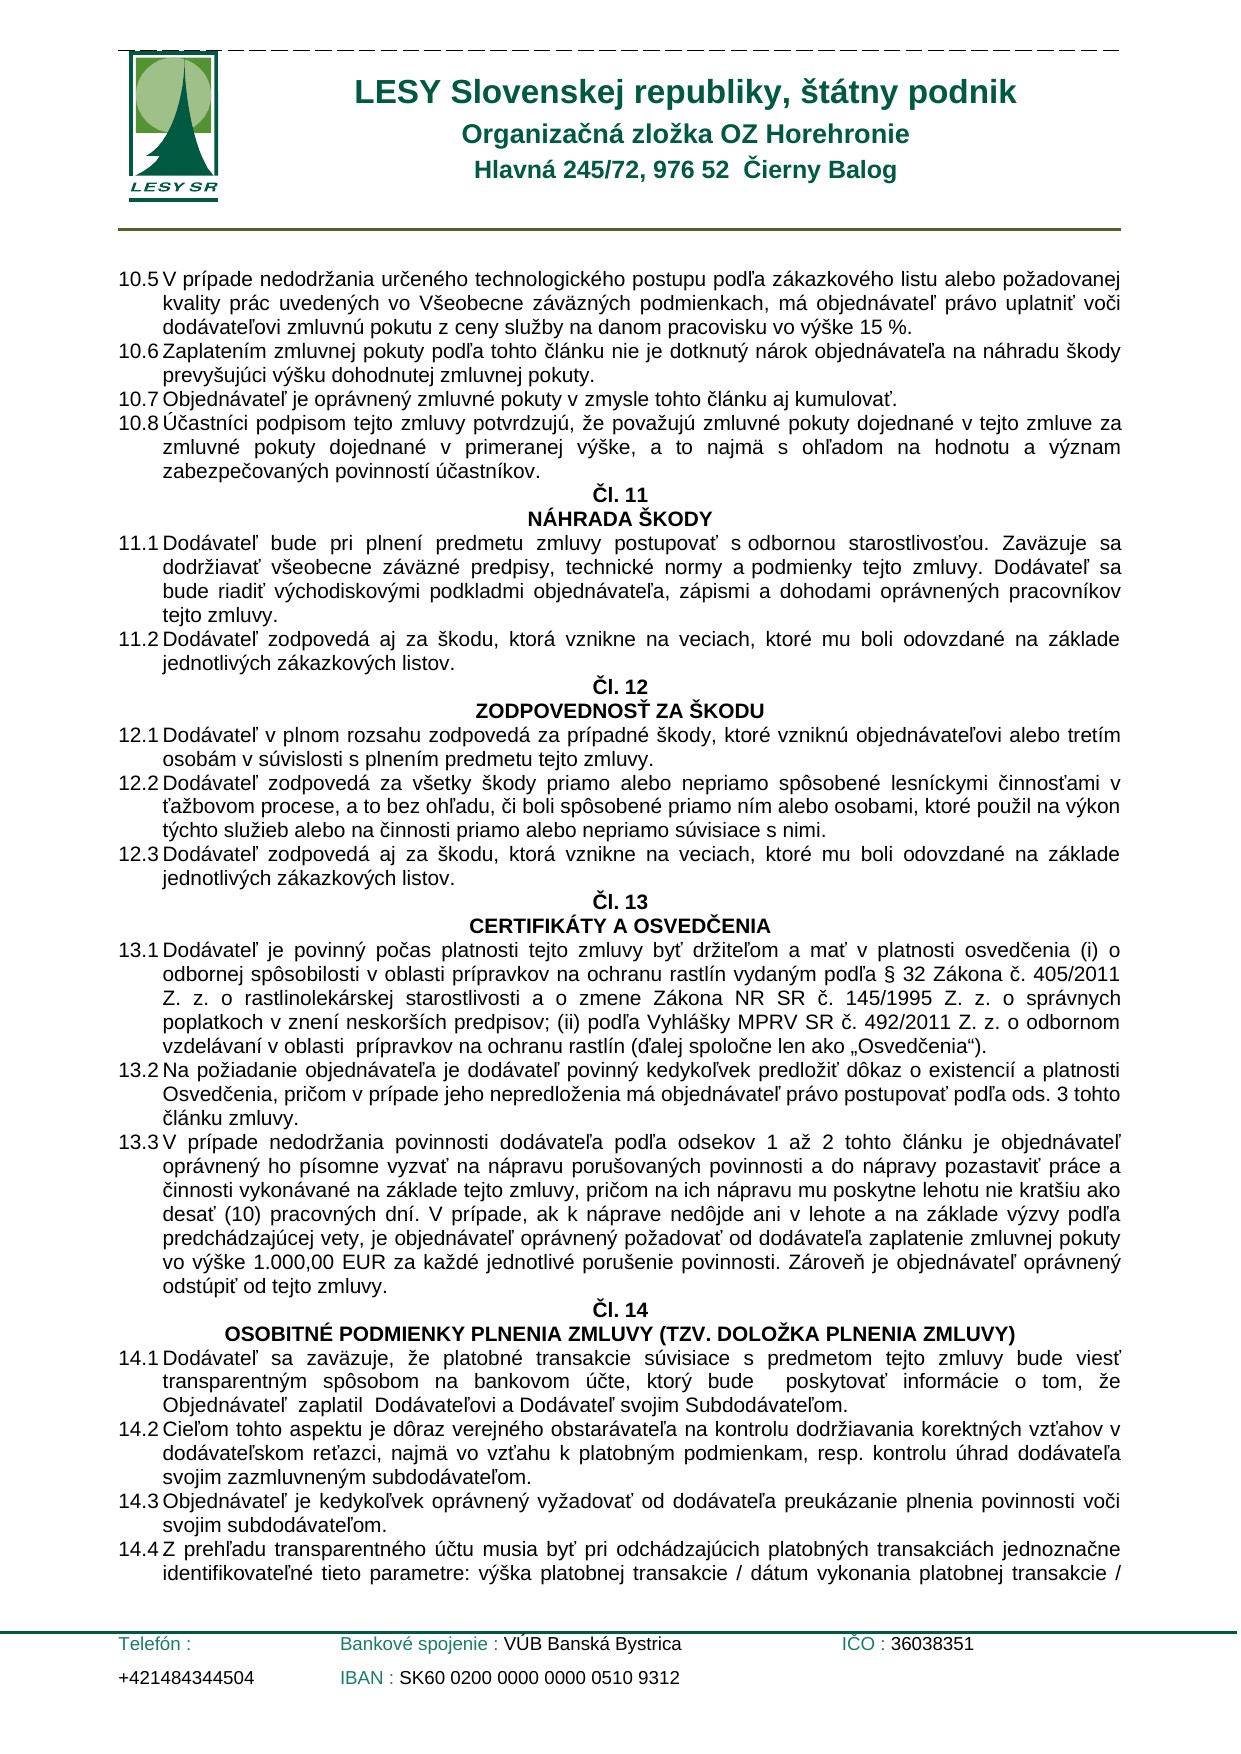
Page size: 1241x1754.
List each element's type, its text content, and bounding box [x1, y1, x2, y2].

list Dodávateľ bude pri plnení predmetu zmluvy postupovať s odbornou starostlivosťou. Zaväzuje sa dodržiavať všeobecne záväzné predpisy, technické normy a podmienky tejto zmluvy. Dodávateľ sa bude riadiť východiskovými podkladmi objednávateľa, zápismi a dohodami oprávnených pracovníkov tejto zmluvy. [118, 531, 1122, 627]
list Objednávateľ je oprávnený zmluvné pokuty v zmysle tohto článku aj kumulovať. [118, 387, 1122, 411]
list Dodávateľ zodpovedá za všetky škody priamo alebo nepriamo spôsobené lesníckymi činnosťami v ťažbovom procese, a to bez ohľadu, či boli spôsobené priamo ním alebo osobami, ktoré použil na výkon týchto služieb alebo na činnosti priamo alebo nepriamo súvisiace s nimi. [118, 770, 1122, 842]
list V prípade nedodržania povinnosti dodávateľa podľa odsekov 1 až 2 tohto článku je objednávateľ oprávnený ho písomne vyzvať na nápravu porušovaných povinnosti a do nápravy pozastaviť práce a činnosti vykonávané na základe tejto zmluvy, pričom na ich nápravu mu poskytne lehotu nie kratšiu ako desať (10) pracovných dní. V prípade, ak k náprave nedôjde ani v lehote a na základe výzvy podľa predchádzajúcej vety, je objednávateľ oprávnený požadovať od dodávateľa zaplatenie zmluvnej pokuty vo výške 1.000,00 EUR za každé jednotlivé porušenie povinnosti. Zároveň je objednávateľ oprávnený odstúpiť od tejto zmluvy. [118, 1130, 1122, 1297]
subtitle Čl. 11 [118, 483, 1122, 507]
text Osobitné podmienky plnenia zmluvy (tzv. doložka plnenia zmluvy) [118, 1321, 1122, 1345]
list Dodávateľ zodpovedá aj za škodu, ktorá vznikne na veciach, ktoré mu boli odovzdané na základe jednotlivých zákazkových listov. [118, 842, 1122, 890]
text CERTIFIKÁTY A OSVEDČENIA [118, 914, 1122, 938]
list Zaplatením zmluvnej pokuty podľa tohto článku nie je dotknutý nárok objednávateľa na náhradu škody prevyšujúci výšku dohodnutej zmluvnej pokuty. [118, 339, 1122, 387]
text NÁHRADA ŠKODY [118, 507, 1122, 531]
list Dodávateľ zodpovedá aj za škodu, ktorá vznikne na veciach, ktoré mu boli odovzdané na základe jednotlivých zákazkových listov. [118, 627, 1122, 674]
text ZODPOVEDNOSŤ ZA ŠKODU [118, 698, 1122, 722]
list Na požiadanie objednávateľa je dodávateľ povinný kedykoľvek predložiť dôkaz o existencií a platnosti Osvedčenia, pričom v prípade jeho nepredloženia má objednávateľ právo postupovať podľa ods. 3 tohto článku zmluvy. [118, 1058, 1122, 1130]
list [118, 1537, 1122, 1585]
list Objednávateľ je kedykoľvek oprávnený vyžadovať od dodávateľa preukázanie plnenia povinnosti voči svojim subdodávateľom. [118, 1489, 1122, 1537]
text Čl. 14 [118, 1297, 1122, 1321]
list Dodávateľ v plnom rozsahu zodpovedá za prípadné škody, ktoré vzniknú objednávateľovi alebo tretím osobám v súvislosti s plnením predmetu tejto zmluvy. [118, 722, 1122, 770]
list V prípade nedodržania určeného technologického postupu podľa zákazkového listu alebo požadovanej kvality prác uvedených vo Všeobecne záväzných podmienkach, má objednávateľ právo uplatniť voči dodávateľovi zmluvnú pokutu z ceny služby na danom pracovisku vo výške 15 %. [118, 267, 1122, 339]
list Dodávateľ sa zaväzuje, že platobné transakcie súvisiace s predmetom tejto zmluvy bude viesť transparentným spôsobom na bankovom účte, ktorý bude poskytovať informácie o tom, že Objednávateľ zaplatil Dodávateľovi a Dodávateľ svojim Subdodávateľom. [118, 1345, 1122, 1417]
list Cieľom tohto aspektu je dôraz verejného obstarávateľa na kontrolu dodržiavania korektných vzťahov v dodávateľskom reťazci, najmä vo vzťahu k platobným podmienkam, resp. kontrolu úhrad dodávateľa svojim zazmluvneným subdodávateľom. [118, 1417, 1122, 1489]
text Čl. 12 [118, 674, 1122, 698]
list Dodávateľ je povinný počas platnosti tejto zmluvy byť držiteľom a mať v platnosti osvedčenia (i) o odbornej spôsobilosti v oblasti prípravkov na ochranu rastlín vydaným podľa § 32 Zákona č. 405/2011 Z. z. o rastlinolekárskej starostlivosti a o zmene Zákona NR SR č. 145/1995 Z. z. o správnych poplatkoch v znení neskorších predpisov; (ii) podľa Vyhlášky MPRV SR č. 492/2011 Z. z. o odbornom vzdelávaní v oblasti prípravkov na ochranu rastlín (ďalej spoločne len ako „Osvedčenia“). [118, 938, 1122, 1058]
list Účastníci podpisom tejto zmluvy potvrdzujú, že považujú zmluvné pokuty dojednané v tejto zmluve za zmluvné pokuty dojednané v primeranej výške, a to najmä s ohľadom na hodnotu a význam zabezpečovaných povinností účastníkov. [118, 411, 1122, 483]
text Čl. 13 [118, 890, 1122, 914]
